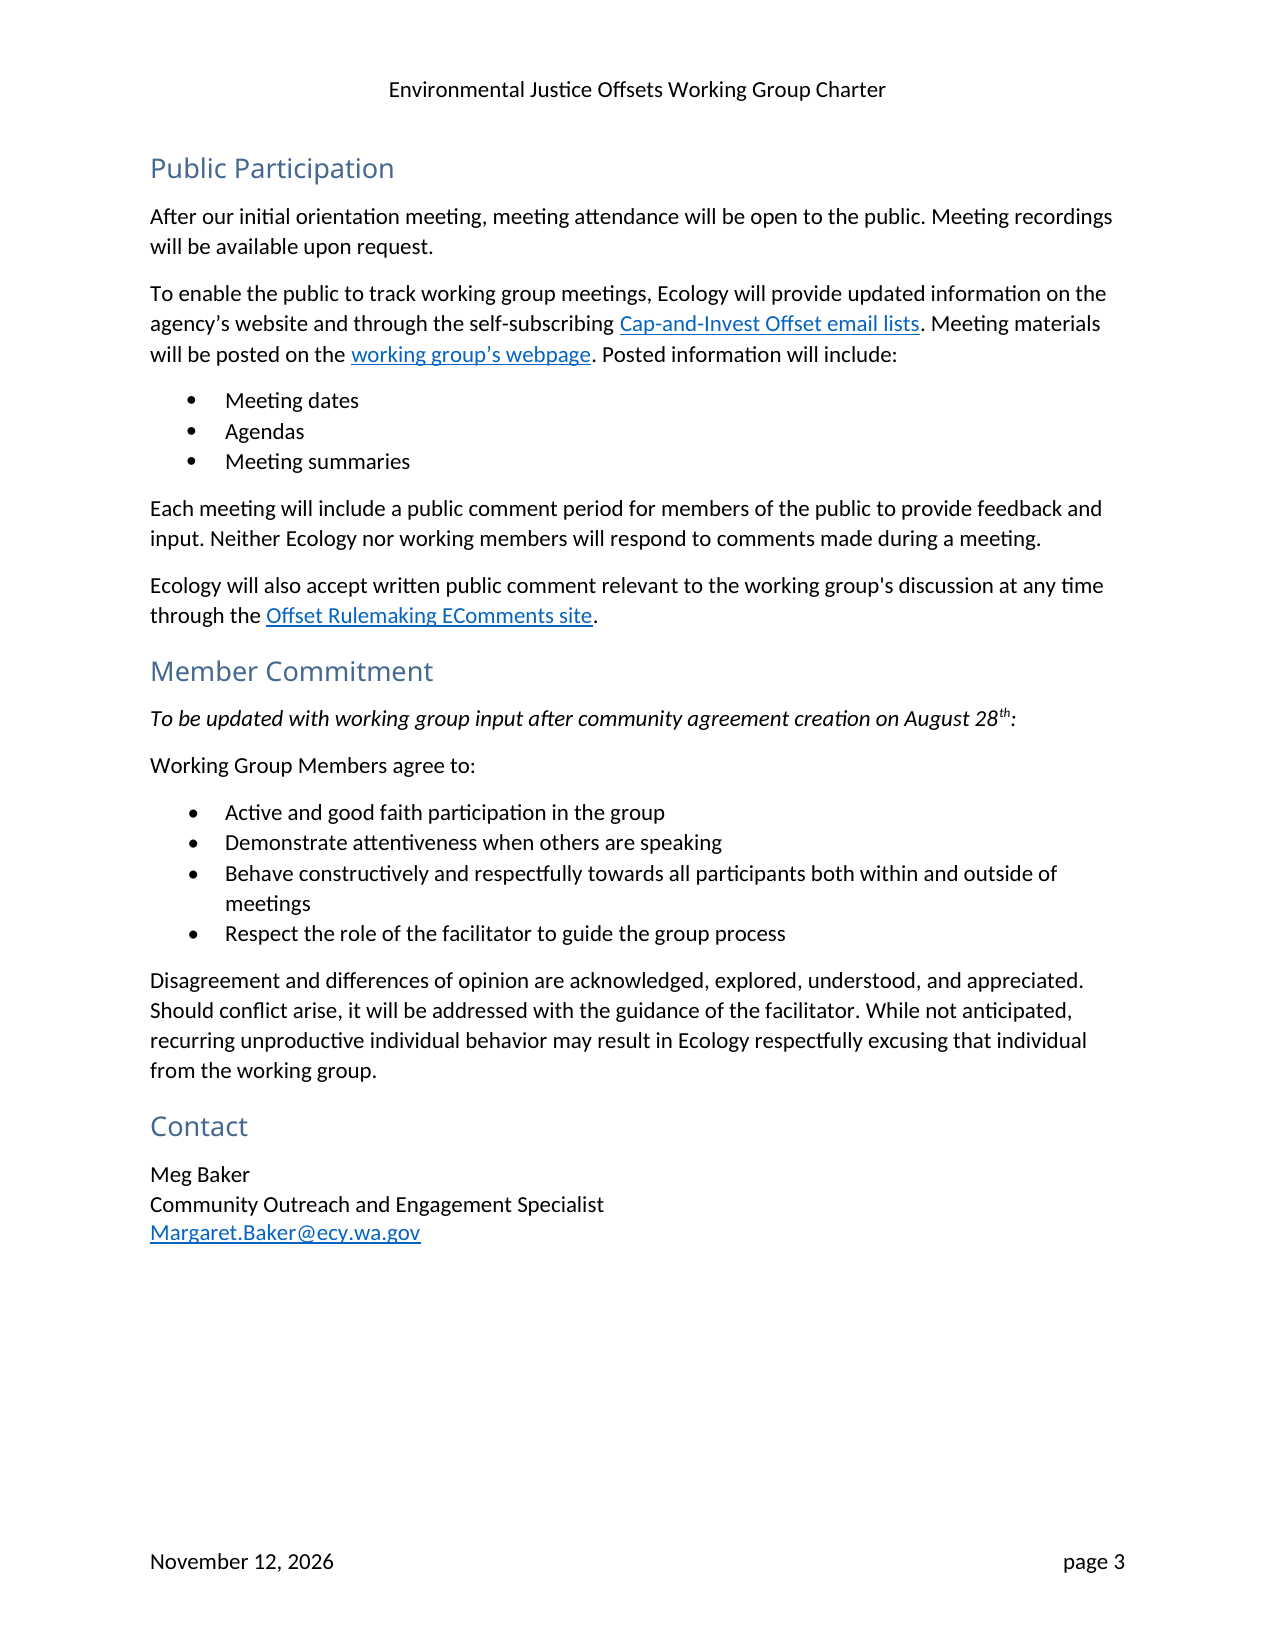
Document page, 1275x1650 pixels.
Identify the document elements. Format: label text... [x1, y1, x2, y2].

list Active and good faith participation in the group [187, 798, 1125, 826]
subtitle Member Commitment [150, 652, 1125, 689]
text Working Group Members agree to: [150, 751, 1125, 779]
text Each meeting will include a public comment period for members of the public to provide feedback and input. Neither Ecology nor working members will respond to comments made during a meeting. [150, 494, 1125, 552]
list Meeting summaries [187, 447, 1125, 475]
text Community Outreach and Engagement Specialist [150, 1190, 1125, 1218]
text Disagreement and differences of opinion are acknowledged, explored, understood, and appreciated. Should conflict arise, it will be addressed with the guidance of the facilitator. While not anticipated, recurring unproductive individual behavior may result in Ecology respectfully excusing that individual from the working group. [150, 966, 1125, 1085]
list Agendas [187, 417, 1125, 445]
subtitle Public Participation [150, 150, 1125, 187]
list Demonstrate attentiveness when others are speaking [187, 828, 1125, 857]
list Meeting dates [187, 387, 1125, 415]
text Ecology will also accept written public comment relevant to the working group's discussion at any time through the Offset Rulemaking EComments site. [150, 571, 1125, 629]
list Behave constructively and respectfully towards all participants both within and outside of meetings [187, 859, 1125, 917]
subtitle Contact [150, 1108, 1125, 1144]
text Margaret.Baker@ecy.wa.gov [150, 1218, 1125, 1246]
text Meg Baker [150, 1160, 1125, 1188]
text After our initial orientation meeting, meeting attendance will be open to the public. Meeting recordings will be available upon request. [150, 202, 1125, 261]
text To enable the public to track working group meetings, Ecology will provide updated information on the agency’s website and through the self-subscribing Cap-and-Invest Offset email lists. Meeting materials will be posted on the working group’s webpage. Posted information will include: [150, 279, 1125, 368]
text To be updated with working group input after community agreement creation on August 28th: [150, 704, 1125, 733]
list Respect the role of the facilitator to guide the group process [187, 919, 1125, 947]
